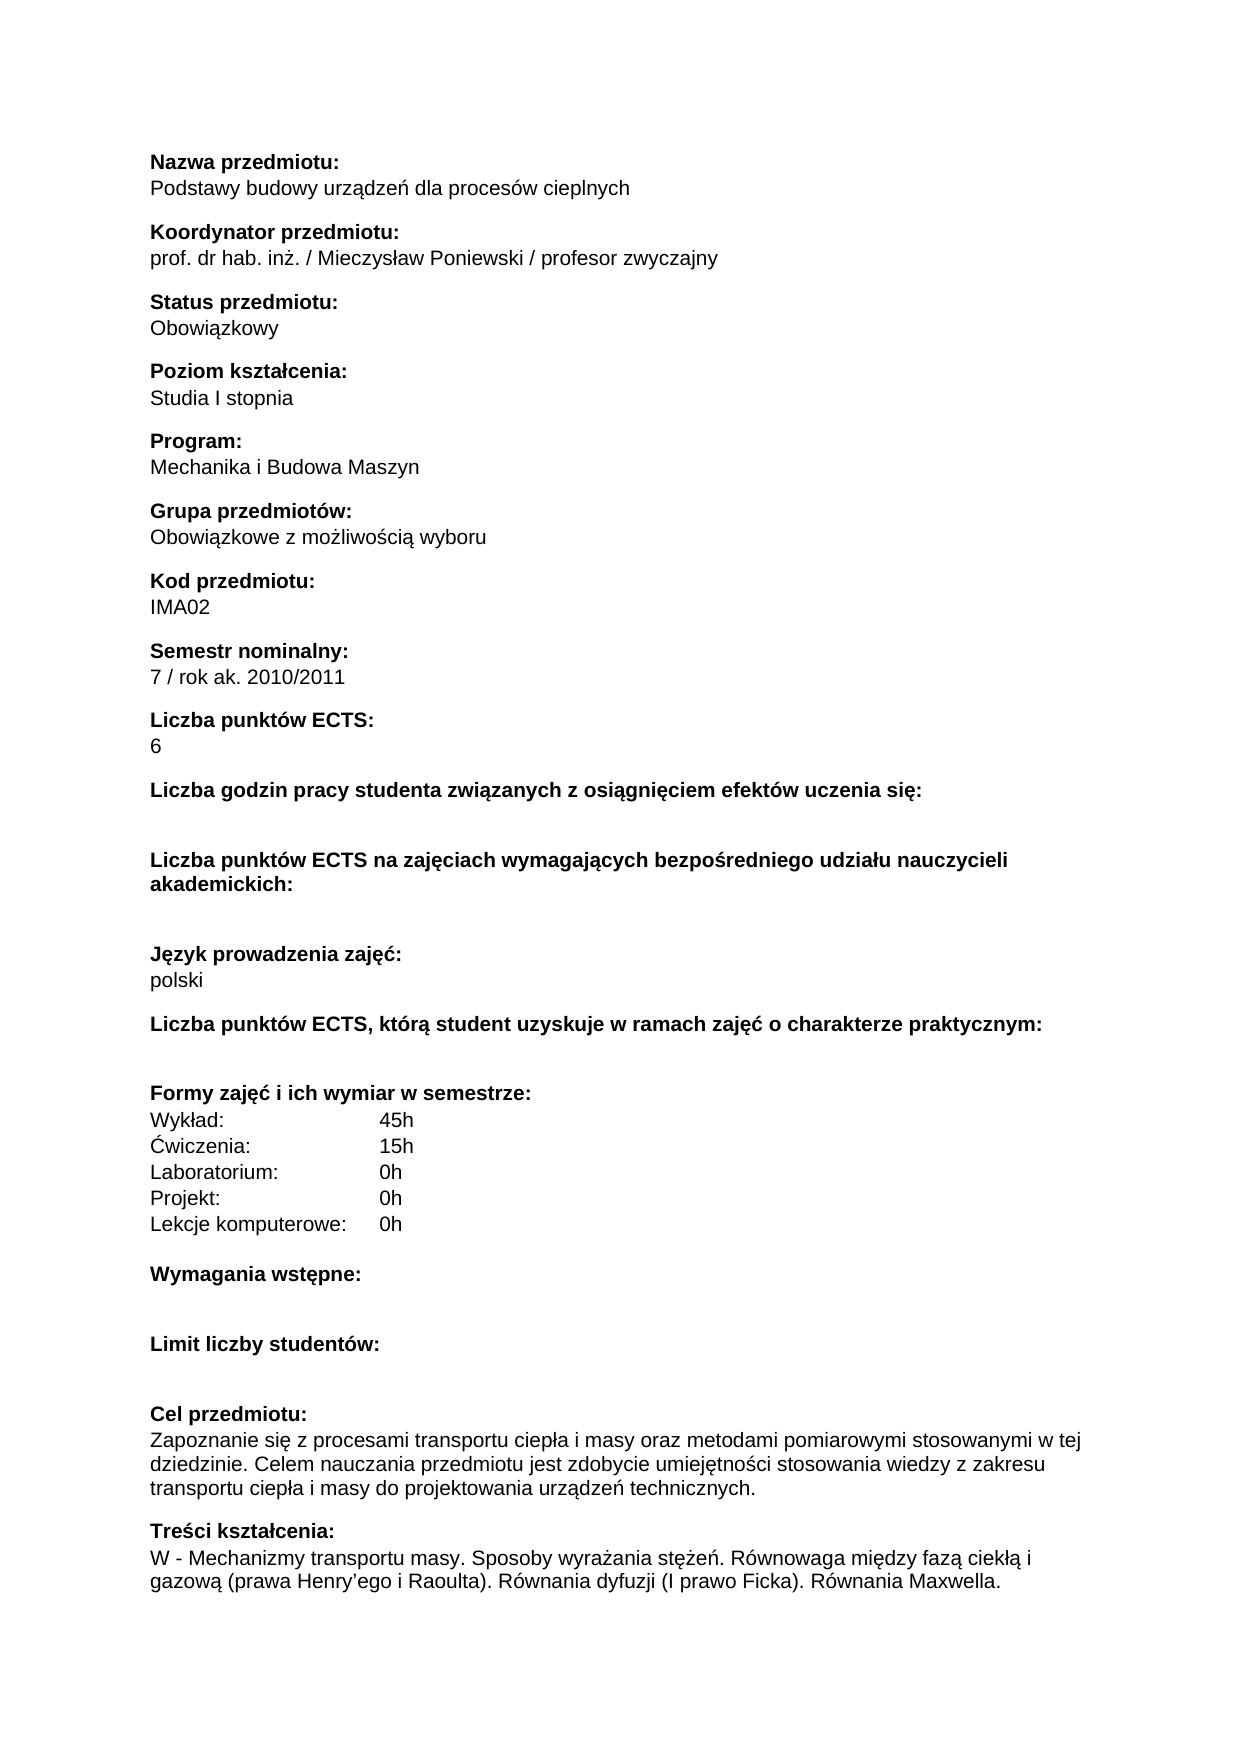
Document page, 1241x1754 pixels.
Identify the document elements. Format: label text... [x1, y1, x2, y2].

table_cell Ćwiczenia: [140, 1134, 367, 1158]
text Nazwa przedmiotu: [150, 150, 1090, 174]
table_cell Laboratorium: [140, 1160, 367, 1184]
text Obowiązkowy [150, 316, 1090, 339]
table_cell 0h [369, 1184, 597, 1210]
text Grupa przedmiotów: [150, 499, 1090, 523]
text polski [150, 968, 1090, 992]
table_cell 0h [369, 1158, 597, 1184]
text Zapoznanie się z procesami transportu ciepła i masy oraz metodami pomiarowymi stosowanymi w tej dziedzinie. Celem nauczania przedmiotu jest zdobycie umiejętności stosowania wiedzy z zakresu transportu ciepła i masy do projektowania urządzeń technicznych. [150, 1428, 1090, 1499]
text Liczba punktów ECTS: [150, 708, 1090, 732]
text Wymagania wstępne: [150, 1262, 1090, 1286]
table_header 45h [369, 1108, 597, 1132]
text Formy zajęć i ich wymiar w semestrze: [150, 1081, 1090, 1105]
text Program: [150, 429, 1090, 453]
text Semestr nominalny: [150, 638, 1090, 662]
text IMA02 [150, 595, 1090, 619]
text Cel przedmiotu: [150, 1402, 1090, 1426]
text 6 [150, 734, 1090, 758]
text Podstawy budowy urządzeń dla procesów cieplnych [150, 176, 1090, 200]
text Obowiązkowe z możliwością wyboru [150, 525, 1090, 549]
table_cell Projekt: [140, 1186, 367, 1210]
text Kod przedmiotu: [150, 569, 1090, 593]
text Limit liczby studentów: [150, 1332, 1090, 1356]
text Mechanika i Budowa Maszyn [150, 455, 1090, 479]
text Liczba punktów ECTS na zajęciach wymagających bezpośredniego udziału nauczycieli akademickich: [150, 848, 1090, 896]
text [150, 1545, 1090, 1593]
table_cell Lekcje komputerowe: [140, 1212, 367, 1236]
text Język prowadzenia zajęć: [150, 942, 1090, 966]
table_cell 0h [369, 1210, 597, 1236]
text Poziom kształcenia: [150, 359, 1090, 383]
text 7 / rok ak. 2010/2011 [150, 664, 1090, 688]
text Liczba punktów ECTS, którą student uzyskuje w ramach zajęć o charakterze praktycznym: [150, 1011, 1090, 1035]
text Studia I stopnia [150, 385, 1090, 409]
text Liczba godzin pracy studenta związanych z osiągnięciem efektów uczenia się: [150, 778, 1090, 802]
text Status przedmiotu: [150, 289, 1090, 313]
table_cell 15h [369, 1132, 597, 1158]
text Koordynator przedmiotu: [150, 220, 1090, 244]
table_header Wykład: [140, 1108, 367, 1132]
text Treści kształcenia: [150, 1519, 1090, 1543]
text prof. dr hab. inż. / Mieczysław Poniewski / profesor zwyczajny [150, 246, 1090, 270]
